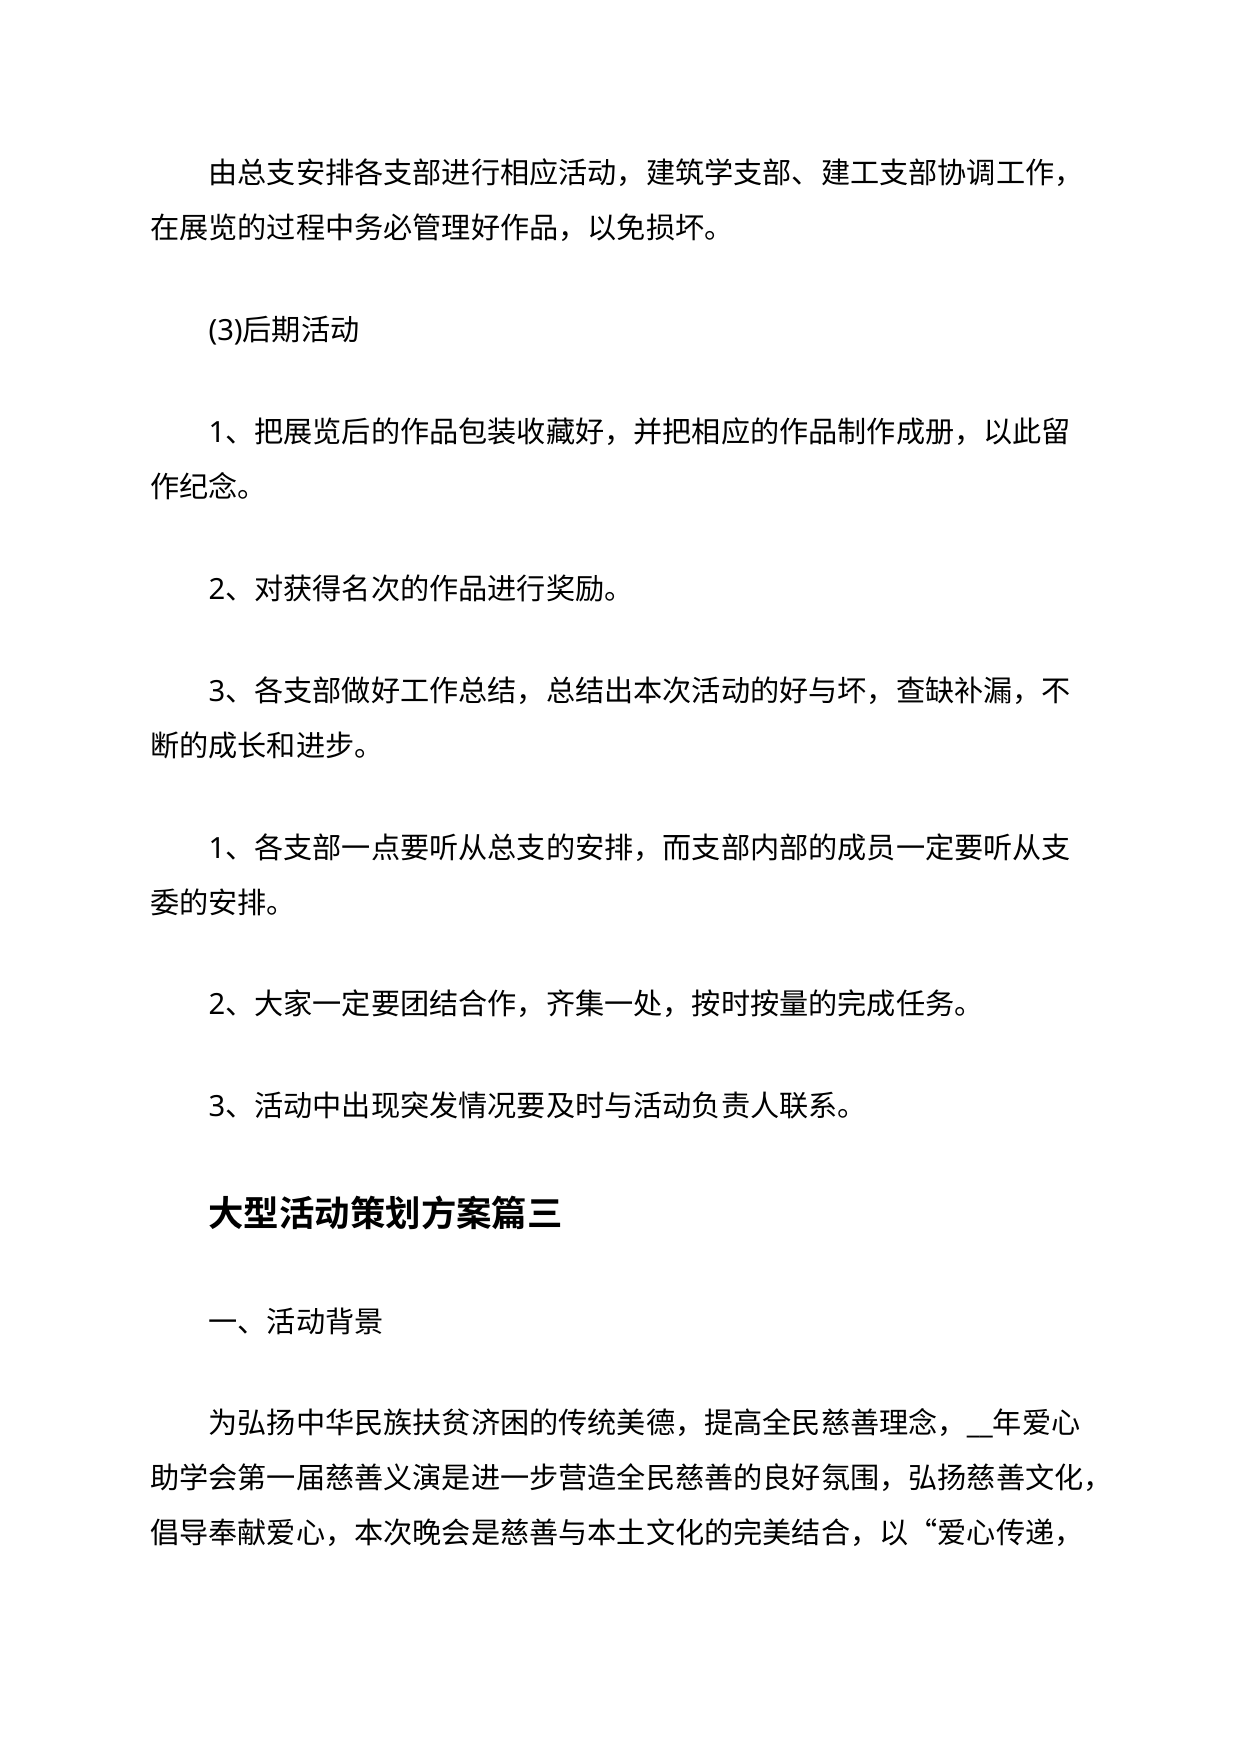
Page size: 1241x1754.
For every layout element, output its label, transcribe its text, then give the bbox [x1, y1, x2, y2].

text 一、活动背景 [150, 1298, 1090, 1341]
text 3、活动中出现突发情况要及时与活动负责人联系。 [150, 1083, 1090, 1125]
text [150, 1400, 1090, 1552]
text 由总支安排各支部进行相应活动，建筑学支部、建工支部协调工作，在展览的过程中务必管理好作品，以免损坏。 [150, 150, 1090, 247]
text 3、各支部做好工作总结，总结出本次活动的好与坏，查缺补漏，不断的成长和进步。 [150, 667, 1090, 765]
text 2、对获得名次的作品进行奖励。 [150, 565, 1090, 608]
text (3)后期活动 [150, 307, 1090, 349]
text 2、大家一定要团结合作，齐集一处，按时按量的完成任务。 [150, 981, 1090, 1023]
text 1、各支部一点要听从总支的安排，而支部内部的成员一定要听从支委的安排。 [150, 824, 1090, 921]
text 1、把展览后的作品包装收藏好，并把相应的作品制作成册，以此留作纪念。 [150, 409, 1090, 506]
text 大型活动策划方案篇三 [150, 1185, 1090, 1236]
